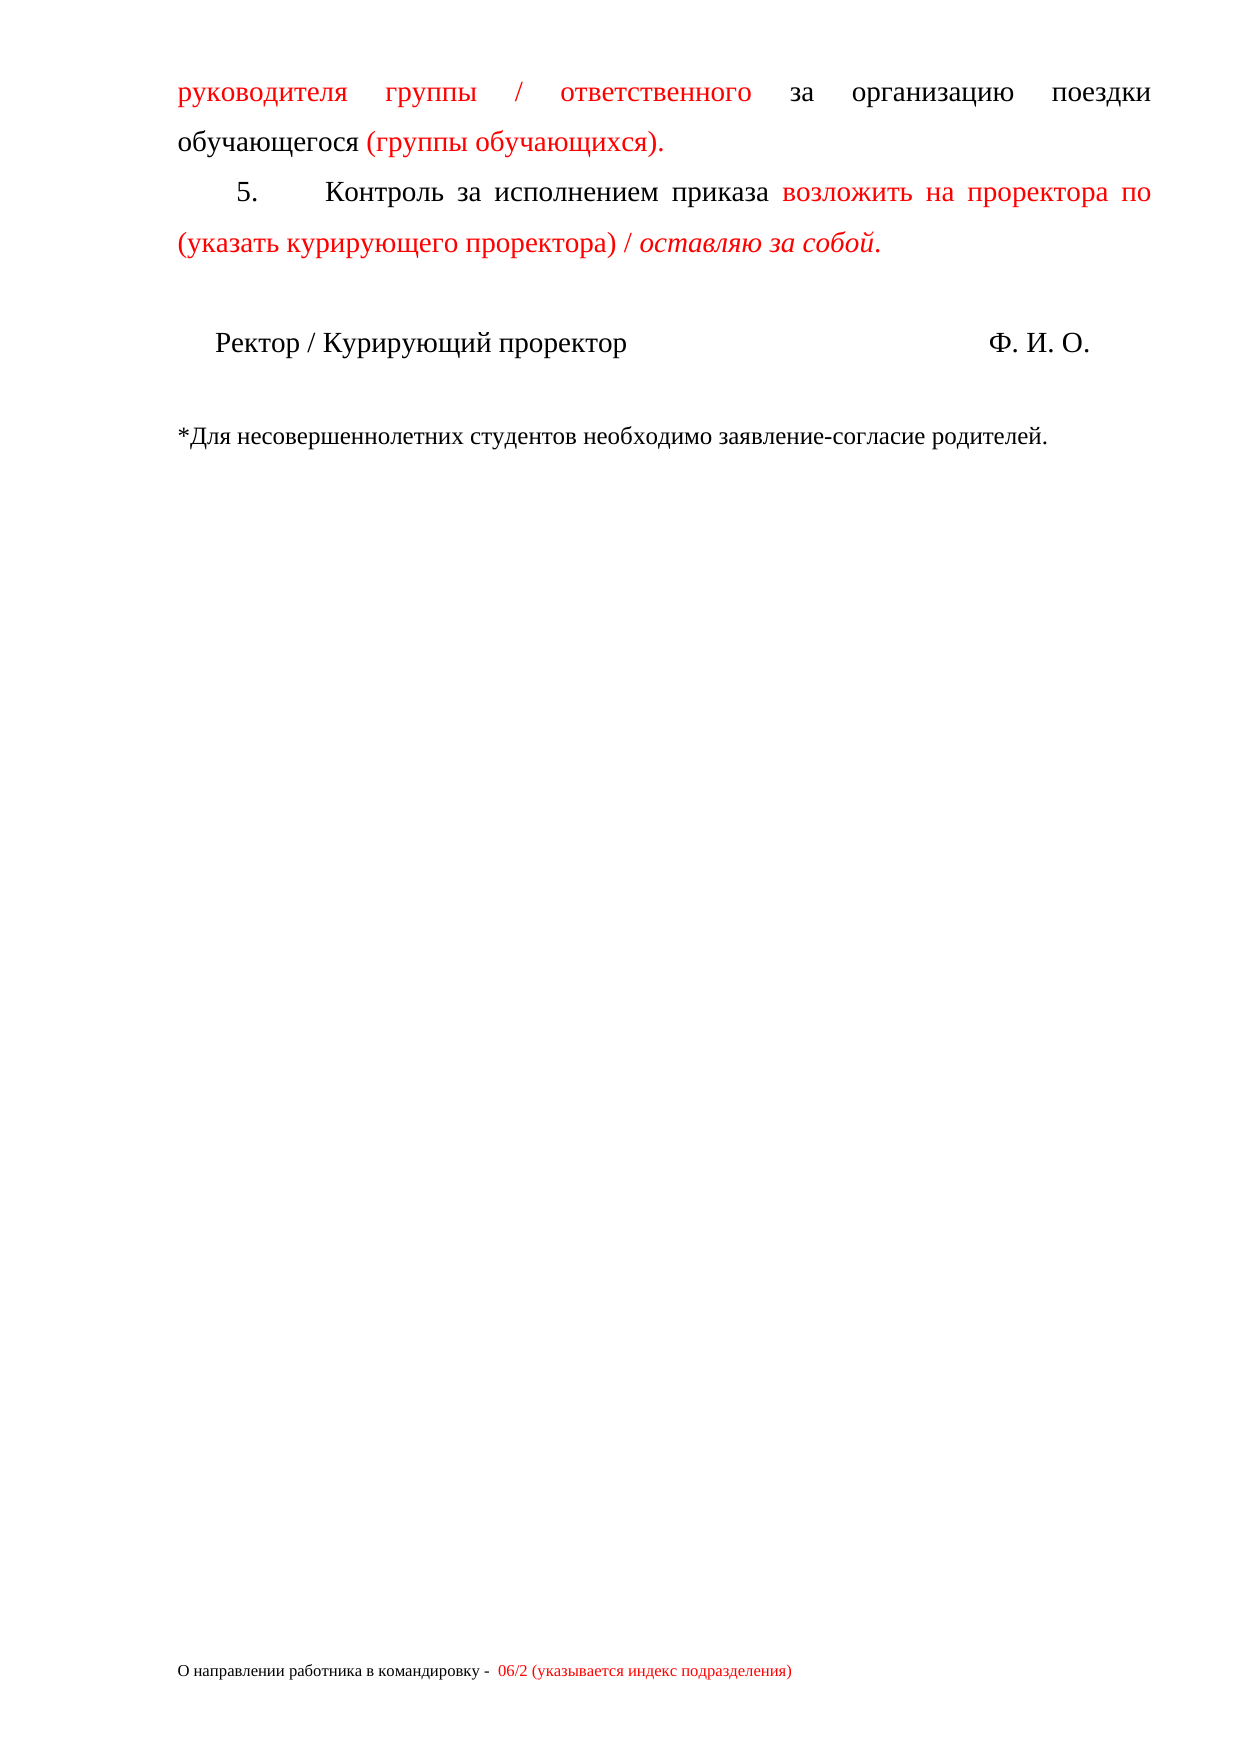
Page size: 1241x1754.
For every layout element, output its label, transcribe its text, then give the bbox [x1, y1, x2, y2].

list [177, 74, 1152, 158]
text *Для несовершеннолетних студентов необходимо заявление-согласие родителей. [177, 421, 1152, 450]
list Контроль за исполнением приказа возложить на проректора по (указать курирующего проректора) / оставляю за собой. [177, 174, 1152, 258]
text Ректор / Курирующий проректор Ф. И. О. [215, 325, 1152, 359]
